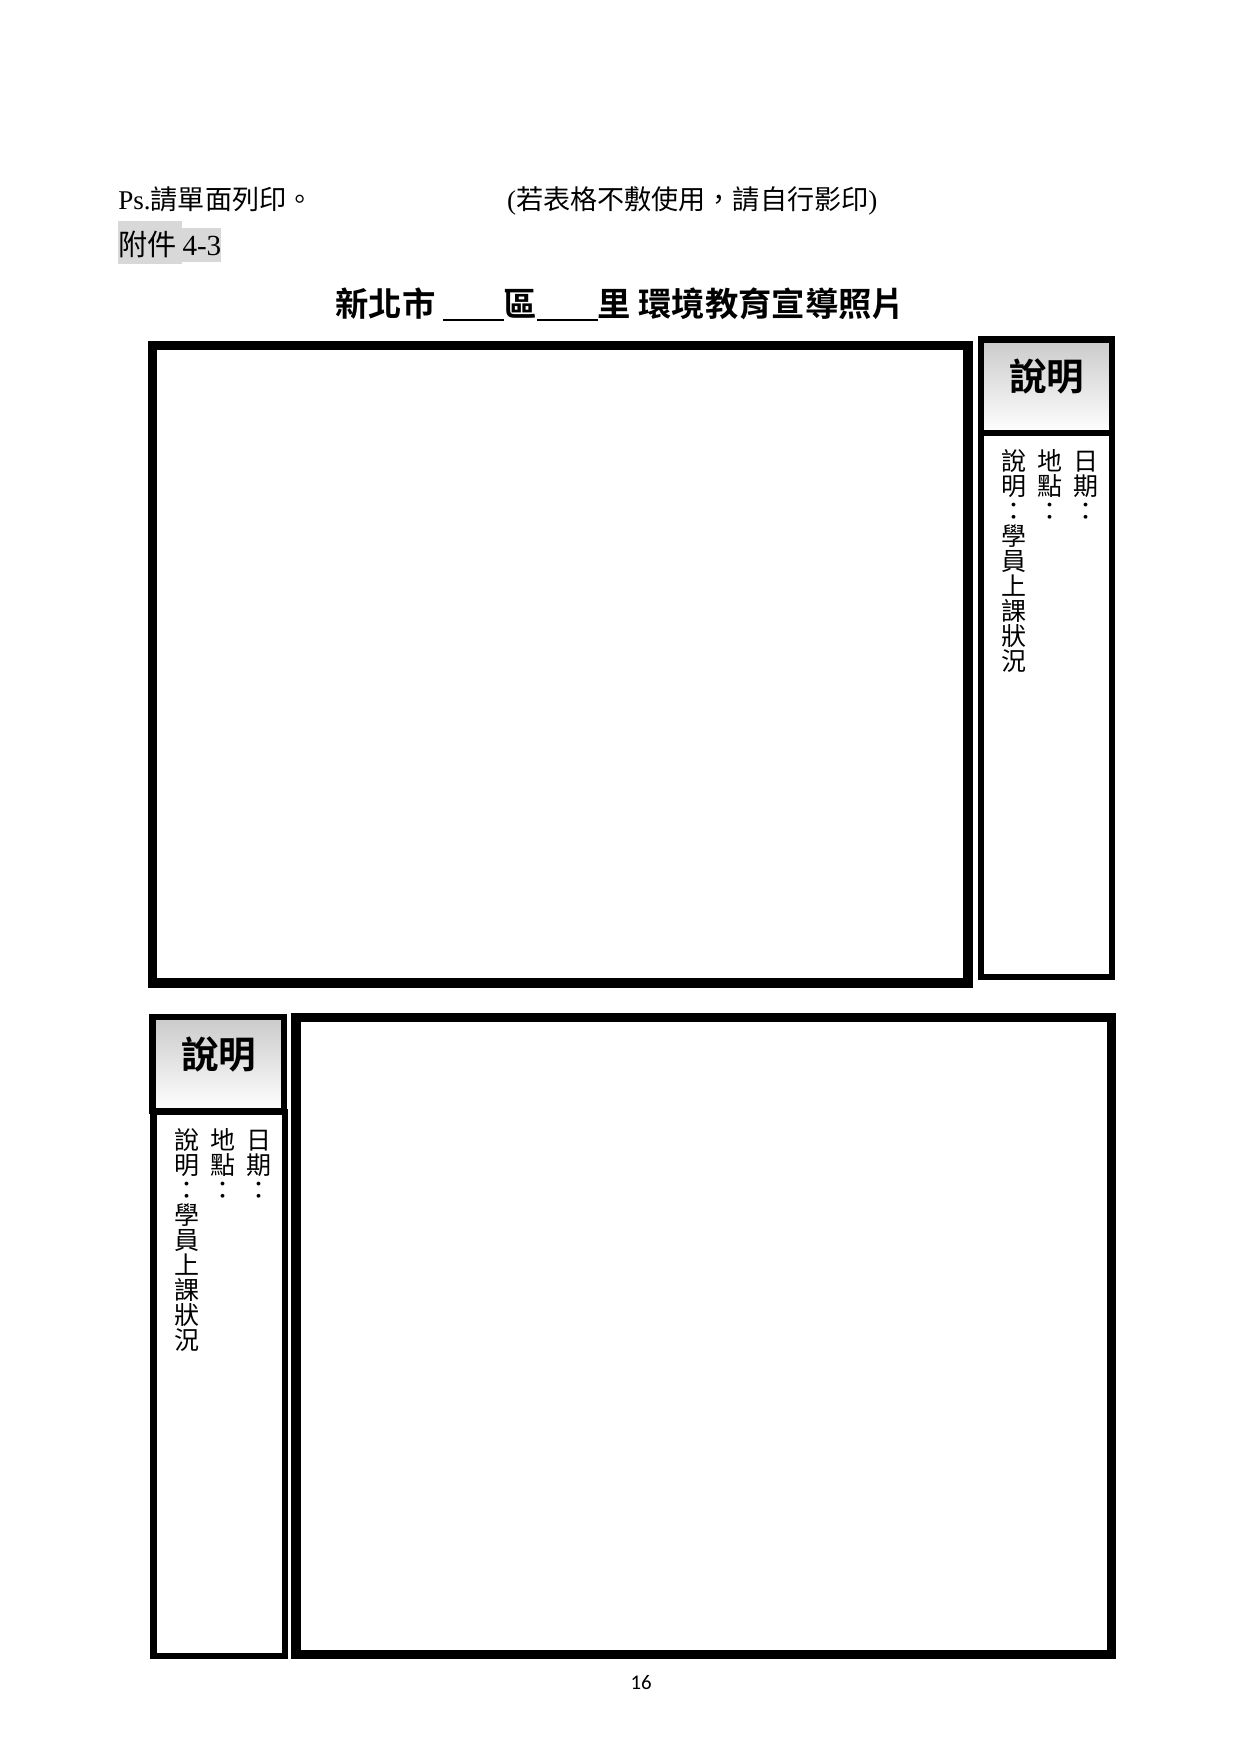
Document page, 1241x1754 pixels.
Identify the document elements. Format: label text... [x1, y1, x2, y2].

text 新北市 區 里 環境教育宣導照片 [118, 264, 1122, 339]
text 附件4-3 [118, 219, 1122, 264]
text Ps.請單面列印。 (若表格不敷使用，請自行影印) [118, 173, 1122, 219]
